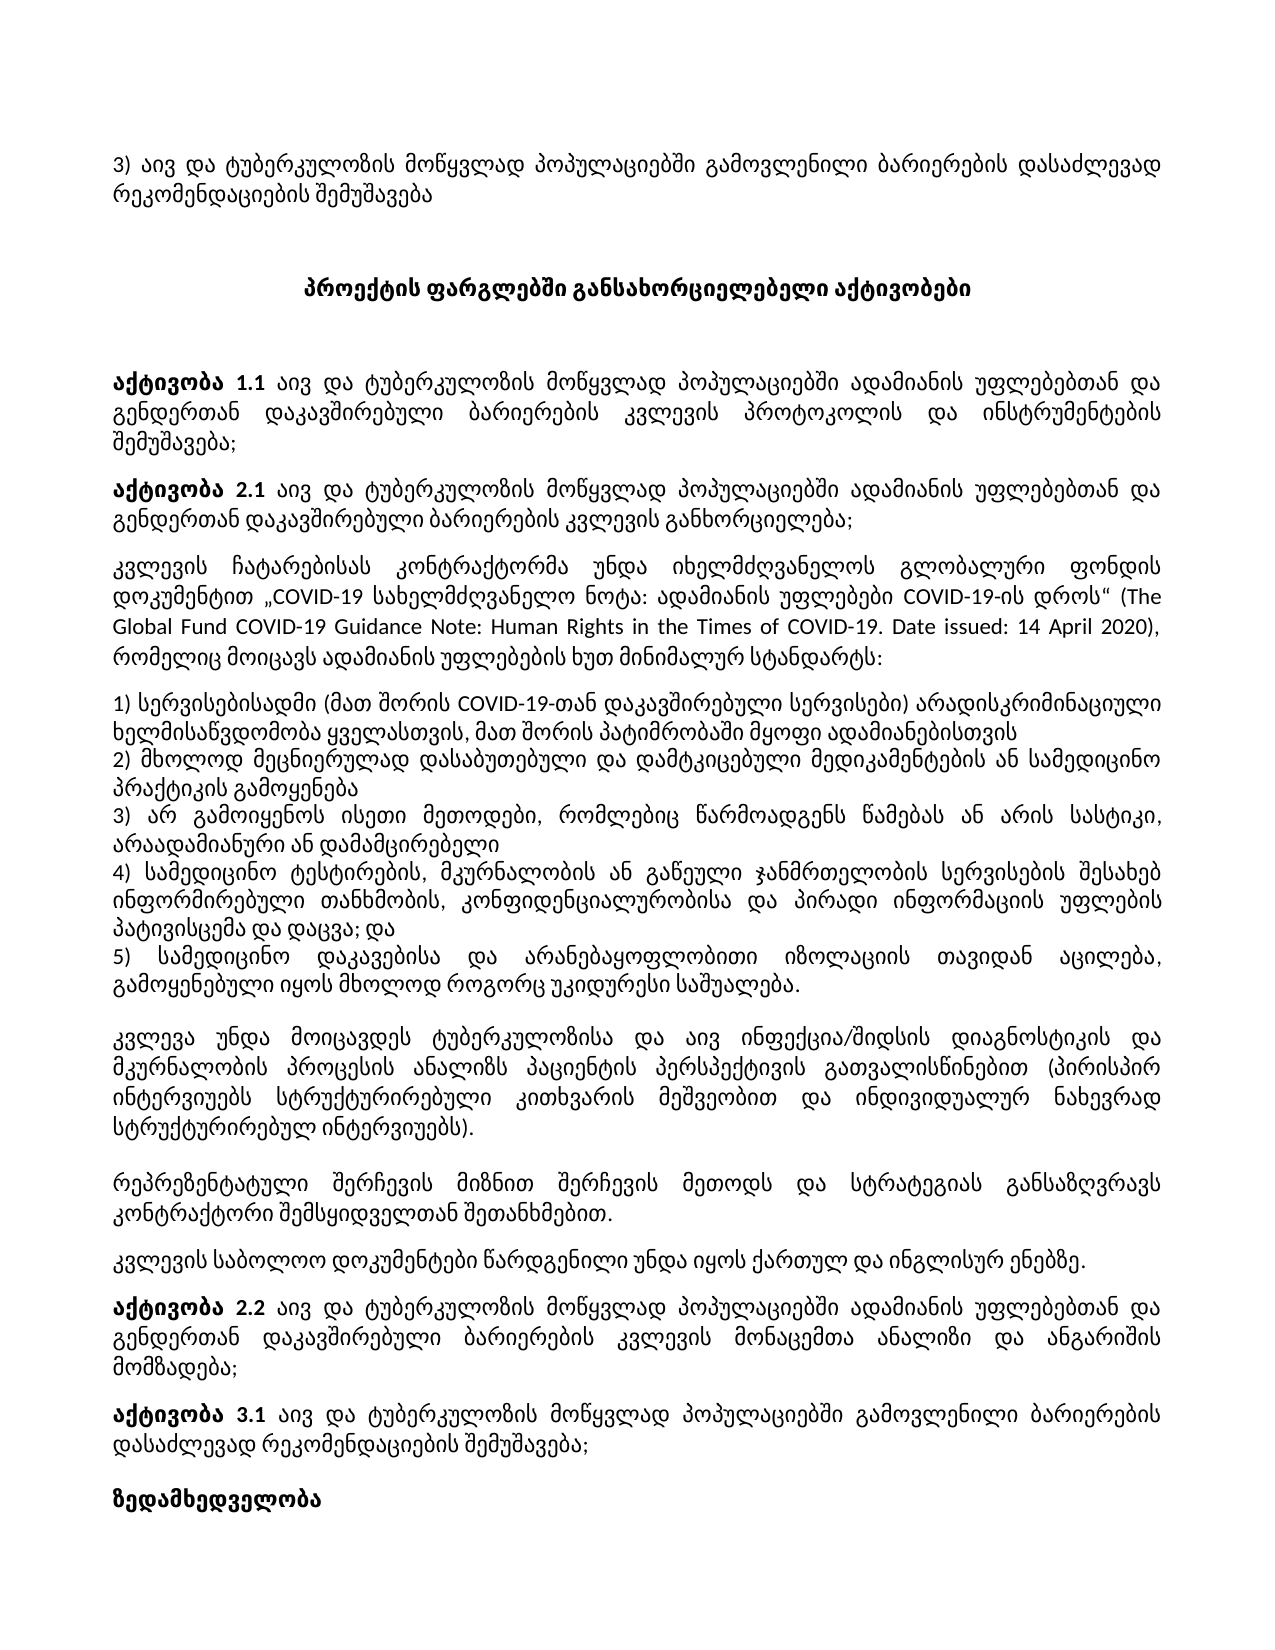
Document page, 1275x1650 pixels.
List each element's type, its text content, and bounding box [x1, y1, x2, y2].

text რეპრეზენტატული შერჩევის მიზნით შერჩევის მეთოდს და სტრატეგიას განსაზღვრავს კონტრაქტორი შემსყიდველთან შეთანხმებით. [112, 1169, 1162, 1227]
text კვლევა უნდა მოიცავდეს ტუბერკულოზისა და აივ ინფექცია/შიდსის დიაგნოსტიკის და მკურნალობის პროცესის ანალიზს პაციენტის პერსპექტივის გათვალისწინებით (პირისპირ ინტერვიუებს სტრუქტურირებული კითხვარის მეშვეობით და ინდივიდუალურ ნახევრად სტრუქტურირებულ ინტერვიუებს). [112, 1023, 1162, 1141]
text ზედამხედველობა [112, 1485, 1162, 1513]
text პროექტის ფარგლებში განსახორციელებელი აქტივობები [112, 274, 1162, 302]
text 5) სამედიცინო დაკავებისა და არანებაყოფლობითი იზოლაციის თავიდან აცილება, გამოყენებული იყოს მხოლოდ როგორც უკიდურესი საშუალება. [112, 942, 1162, 998]
text კვლევის ჩატარებისას კონტრაქტორმა უნდა იხელმძღვანელოს გლობალური ფონდის დოკუმენტით „COVID-19 სახელმძღვანელო ნოტა: ადამიანის უფლებები COVID-19-ის დროს“ (The Global Fund COVID-19 Guidance Note: Human Rights in the Times of COVID-19. Date issued: 14 April 2020), რომელიც მოიცავს ადამიანის უფლებების ხუთ მინიმალურ სტანდარტს: [112, 552, 1162, 671]
text აქტივობა 2.2 აივ და ტუბერკულოზის მოწყვლად პოპულაციებში ადამიანის უფლებებთან და გენდერთან დაკავშირებული ბარიერების კვლევის მონაცემთა ანალიზი და ანგარიშის მომზადება; [112, 1293, 1162, 1381]
text 3) არ გამოიყენოს ისეთი მეთოდები, რომლებიც წარმოადგენს წამებას ან არის სასტიკი, არაადამიანური ან დამამცირებელი [112, 802, 1162, 858]
text აქტივობა 2.1 აივ და ტუბერკულოზის მოწყვლად პოპულაციებში ადამიანის უფლებებთან და გენდერთან დაკავშირებული ბარიერების კვლევის განხორციელება; [112, 475, 1162, 533]
text 1) სერვისებისადმი (მათ შორის COVID-19-თან დაკავშირებული სერვისები) არადისკრიმინაციული ხელმისაწვდომობა ყველასთვის, მათ შორის პატიმრობაში მყოფი ადამიანებისთვის [112, 689, 1162, 746]
text კვლევის საბოლოო დოკუმენტები წარდგენილი უნდა იყოს ქართულ და ინგლისურ ენებზე. [112, 1246, 1162, 1274]
text აქტივობა 3.1 აივ და ტუბერკულოზის მოწყვლად პოპულაციებში გამოვლენილი ბარიერების დასაძლევად რეკომენდაციების შემუშავება; [112, 1400, 1162, 1458]
text აქტივობა 1.1 აივ და ტუბერკულოზის მოწყვლად პოპულაციებში ადამიანის უფლებებთან და გენდერთან დაკავშირებული ბარიერების კვლევის პროტოკოლის და ინსტრუმენტების შემუშავება; [112, 368, 1162, 456]
text 2) მხოლოდ მეცნიერულად დასაბუთებული და დამტკიცებული მედიკამენტების ან სამედიცინო პრაქტიკის გამოყენება [112, 746, 1162, 802]
text 3) აივ და ტუბერკულოზის მოწყვლად პოპულაციებში გამოვლენილი ბარიერების დასაძლევად რეკომენდაციების შემუშავება [112, 150, 1162, 208]
text 4) სამედიცინო ტესტირების, მკურნალობის ან გაწეული ჯანმრთელობის სერვისების შესახებ ინფორმირებული თანხმობის, კონფიდენციალურობისა და პირადი ინფორმაციის უფლების პატივისცემა და დაცვა; და [112, 858, 1162, 942]
